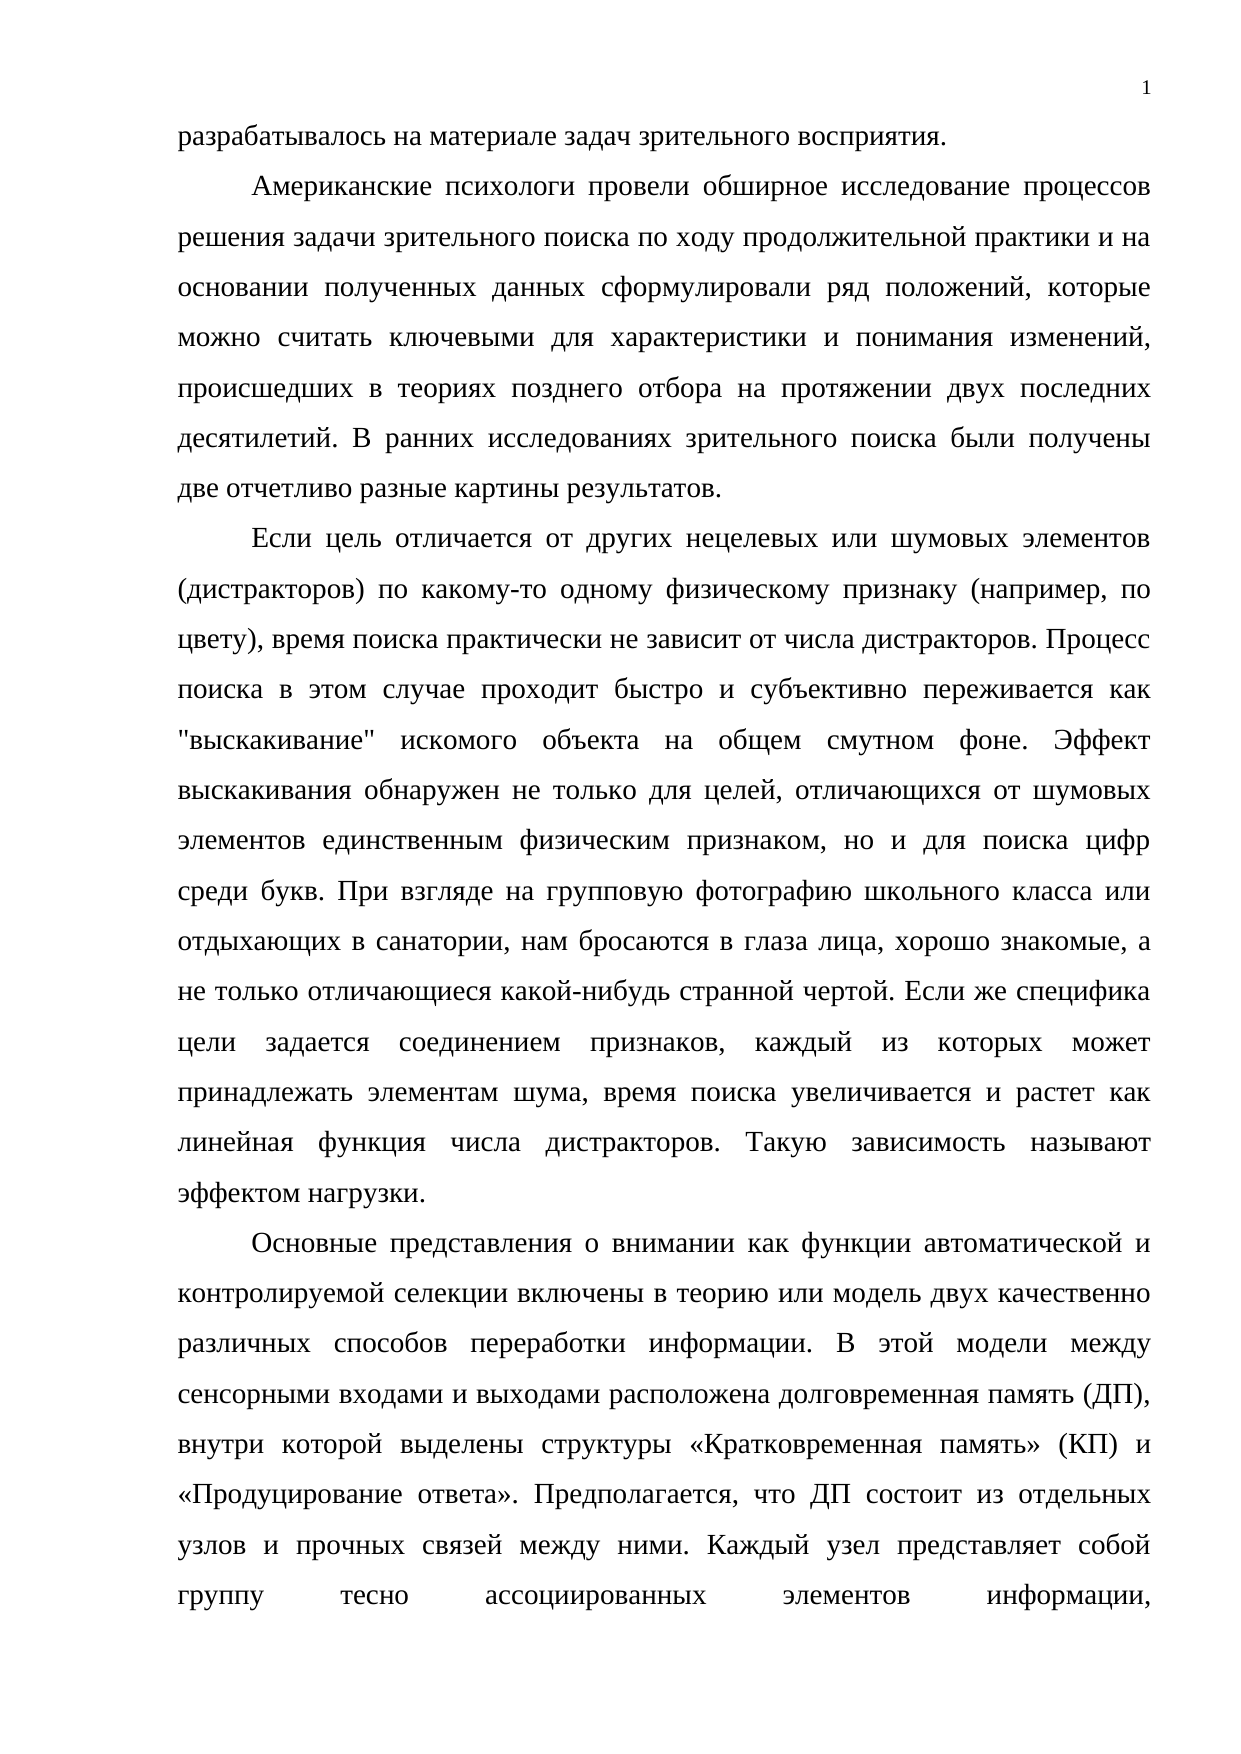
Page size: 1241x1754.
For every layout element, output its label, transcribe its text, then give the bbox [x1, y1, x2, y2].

text Американские психологи провели обширное исследование процессов решения задачи зрительного поиска по ходу продолжительной практики и на основании полученных данных сформулировали ряд положений, которые можно считать ключевыми для характеристики и понимания изменений, происшедших в теориях позднего отбора на протяжении двух последних десятилетий. В ранних исследованиях зрительного поиска были получены две отчетливо разные картины результатов. [177, 168, 1152, 504]
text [177, 1225, 1152, 1611]
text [177, 118, 1152, 152]
text Если цель отличается от других нецелевых или шумовых элементов (дистракторов) по какому-то одному физическому признаку (например, по цвету), время поиска практически не зависит от числа дистракторов. Процесс поиска в этом случае проходит быстро и субъективно переживается как "выскакивание" искомого объекта на общем смутном фоне. Эффект выскакивания обнаружен не только для целей, отличающихся от шумовых элементов единственным физическим признаком, но и для поиска цифр среди букв. При взгляде на групповую фотографию школьного класса или отдыхающих в санатории, нам бросаются в глаза лица, хорошо знакомые, а не только отличающиеся какой-нибудь странной чертой. Если же специфика цели задается соединением признаков, каждый из которых может принадлежать элементам шума, время поиска увеличивается и растет как линейная функция числа дистракторов. Такую зависимость называют эффектом нагрузки. [177, 521, 1152, 1208]
